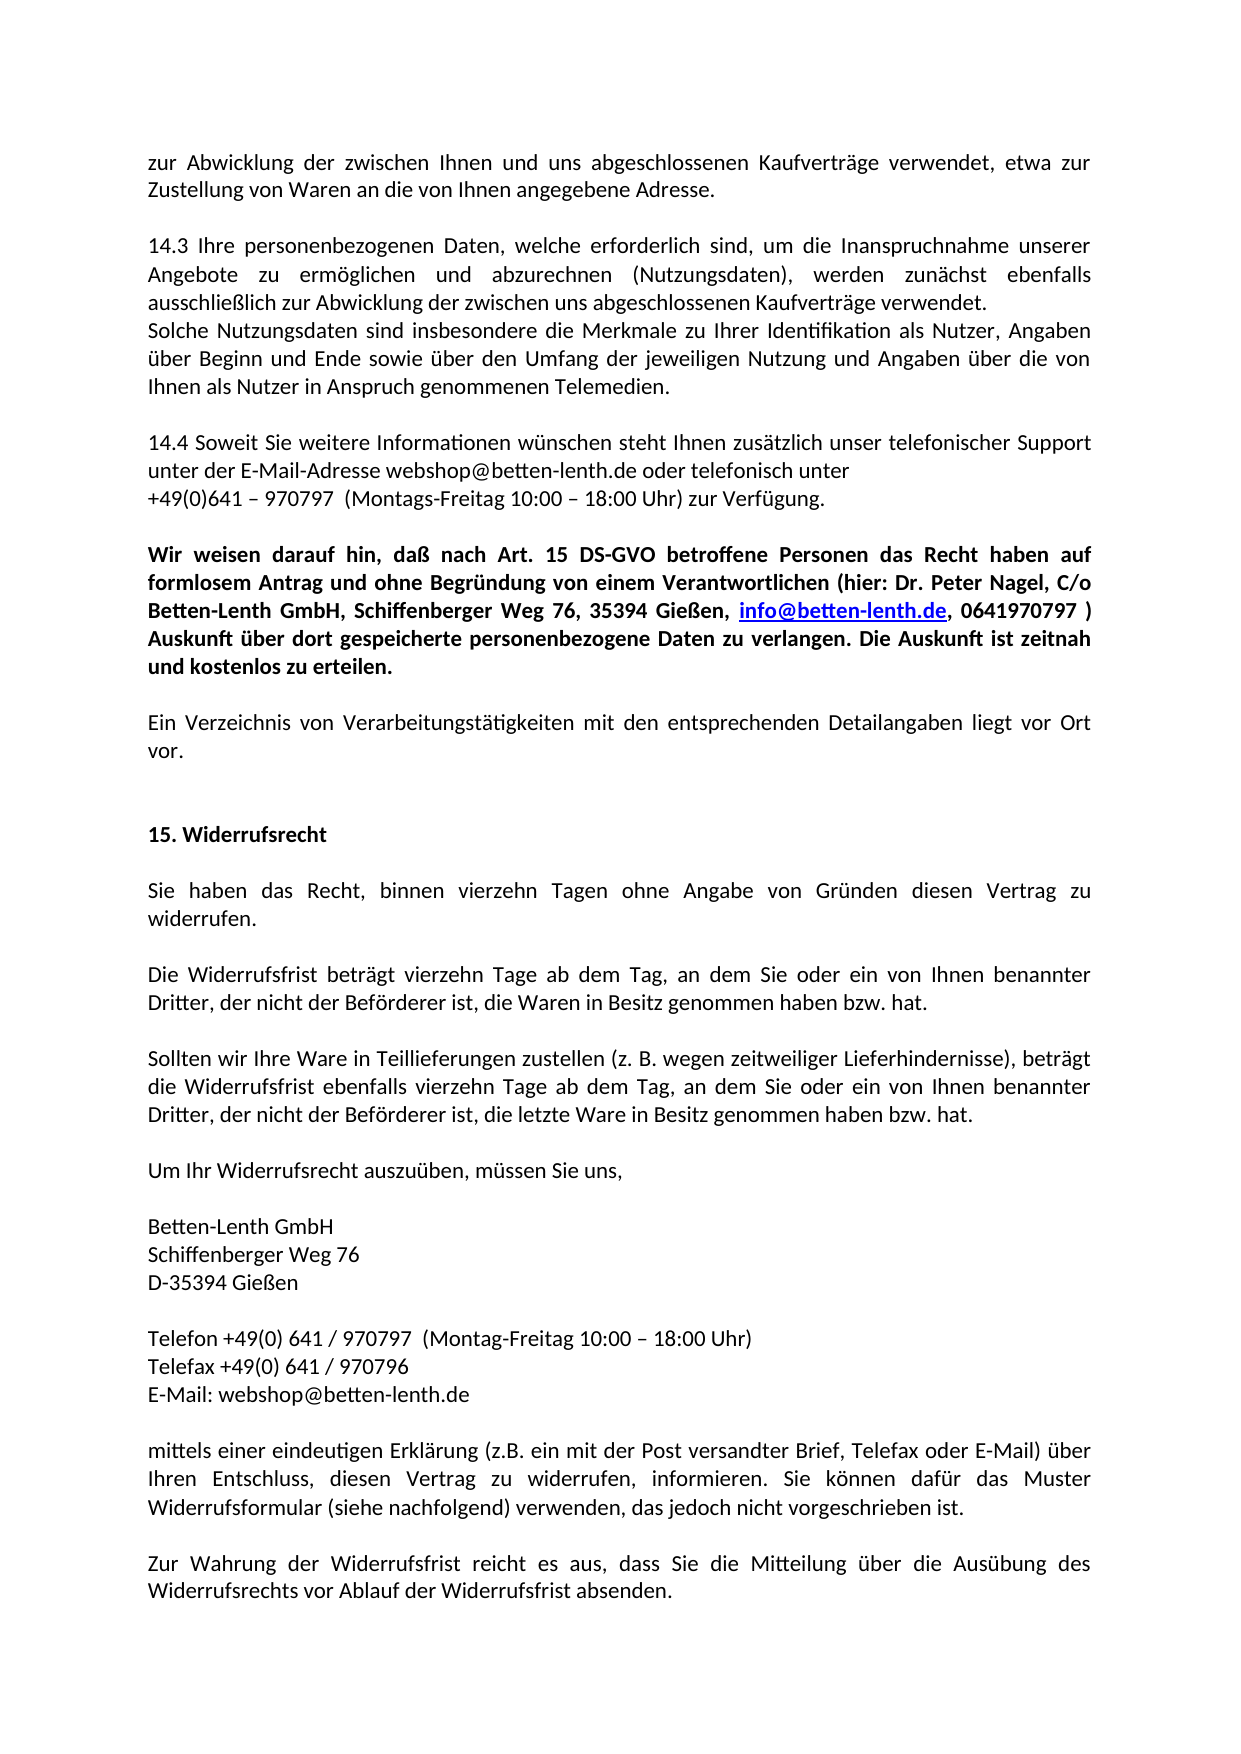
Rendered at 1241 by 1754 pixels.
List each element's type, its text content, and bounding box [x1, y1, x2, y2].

text Sie haben das Recht, binnen vierzehn Tagen ohne Angabe von Gründen diesen Vertrag zu widerrufen. [148, 876, 1093, 932]
text Solche Nutzungsdaten sind insbesondere die Merkmale zu Ihrer Identifikation als Nutzer, Angaben über Beginn und Ende sowie über den Umfang der jeweiligen Nutzung und Angaben über die von Ihnen als Nutzer in Anspruch genommenen Telemedien. [148, 316, 1093, 400]
text +49(0)641 – 970797 (Montags-Freitag 10:00 – 18:00 Uhr) zur Verfügung. [148, 484, 1093, 512]
text 15. Widerrufsrecht [148, 820, 1093, 848]
text Schiffenberger Weg 76 [148, 1240, 1093, 1268]
text Telefax +49(0) 641 / 970796 [148, 1352, 1093, 1381]
text 14.3 Ihre personenbezogenen Daten, welche erforderlich sind, um die Inanspruchnahme unserer Angebote zu ermöglichen und abzurechnen (Nutzungsdaten), werden zunächst ebenfalls ausschließlich zur Abwicklung der zwischen uns abgeschlossenen Kaufverträge verwendet. [148, 232, 1093, 316]
text Wir weisen darauf hin, daß nach Art. 15 DS-GVO betroffene Personen das Recht haben auf formlosem Antrag und ohne Begründung von einem Verantwortlichen (hier: Dr. Peter Nagel, C/o Betten-Lenth GmbH, Schiffenberger Weg 76, 35394 Gießen, info@betten-lenth.de, 0641970797 ) Auskunft über dort gespeicherte personenbezogene Daten zu verlangen. Die Auskunft ist zeitnah und kostenlos zu erteilen. [148, 540, 1093, 680]
text D-35394 Gießen [148, 1268, 1093, 1296]
text Um Ihr Widerrufsrecht auszuüben, müssen Sie uns, [148, 1156, 1093, 1184]
text Sollten wir Ihre Ware in Teillieferungen zustellen (z. B. wegen zeitweiliger Lieferhindernisse), beträgt die Widerrufsfrist ebenfalls vierzehn Tage ab dem Tag, an dem Sie oder ein von Ihnen benannter Dritter, der nicht der Beförderer ist, die letzte Ware in Besitz genommen haben bzw. hat. [148, 1044, 1093, 1128]
text mittels einer eindeutigen Erklärung (z.B. ein mit der Post versandter Brief, Telefax oder E-Mail) über Ihren Entschluss, diesen Vertrag zu widerrufen, informieren. Sie können dafür das Muster Widerrufsformular (siehe nachfolgend) verwenden, das jedoch nicht vorgeschrieben ist. [148, 1437, 1093, 1521]
text Ein Verzeichnis von Verarbeitungstätigkeiten mit den entsprechenden Detailangaben liegt vor Ort vor. [148, 708, 1093, 764]
text Die Widerrufsfrist beträgt vierzehn Tage ab dem Tag, an dem Sie oder ein von Ihnen benannter Dritter, der nicht der Beförderer ist, die Waren in Besitz genommen haben bzw. hat. [148, 960, 1093, 1016]
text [148, 148, 1093, 204]
text Zur Wahrung der Widerrufsfrist reicht es aus, dass Sie die Mitteilung über die Ausübung des Widerrufsrechts vor Ablauf der Widerrufsfrist absenden. [148, 1549, 1093, 1605]
text 14.4 Soweit Sie weitere Informationen wünschen steht Ihnen zusätzlich unser telefonischer Support unter der E-Mail-Adresse webshop@betten-lenth.de oder telefonisch unter [148, 428, 1093, 484]
text Telefon +49(0) 641 / 970797 (Montag-Freitag 10:00 – 18:00 Uhr) [148, 1324, 1093, 1352]
text E-Mail: webshop@betten-lenth.de [148, 1381, 1093, 1408]
text Betten-Lenth GmbH [148, 1212, 1093, 1240]
